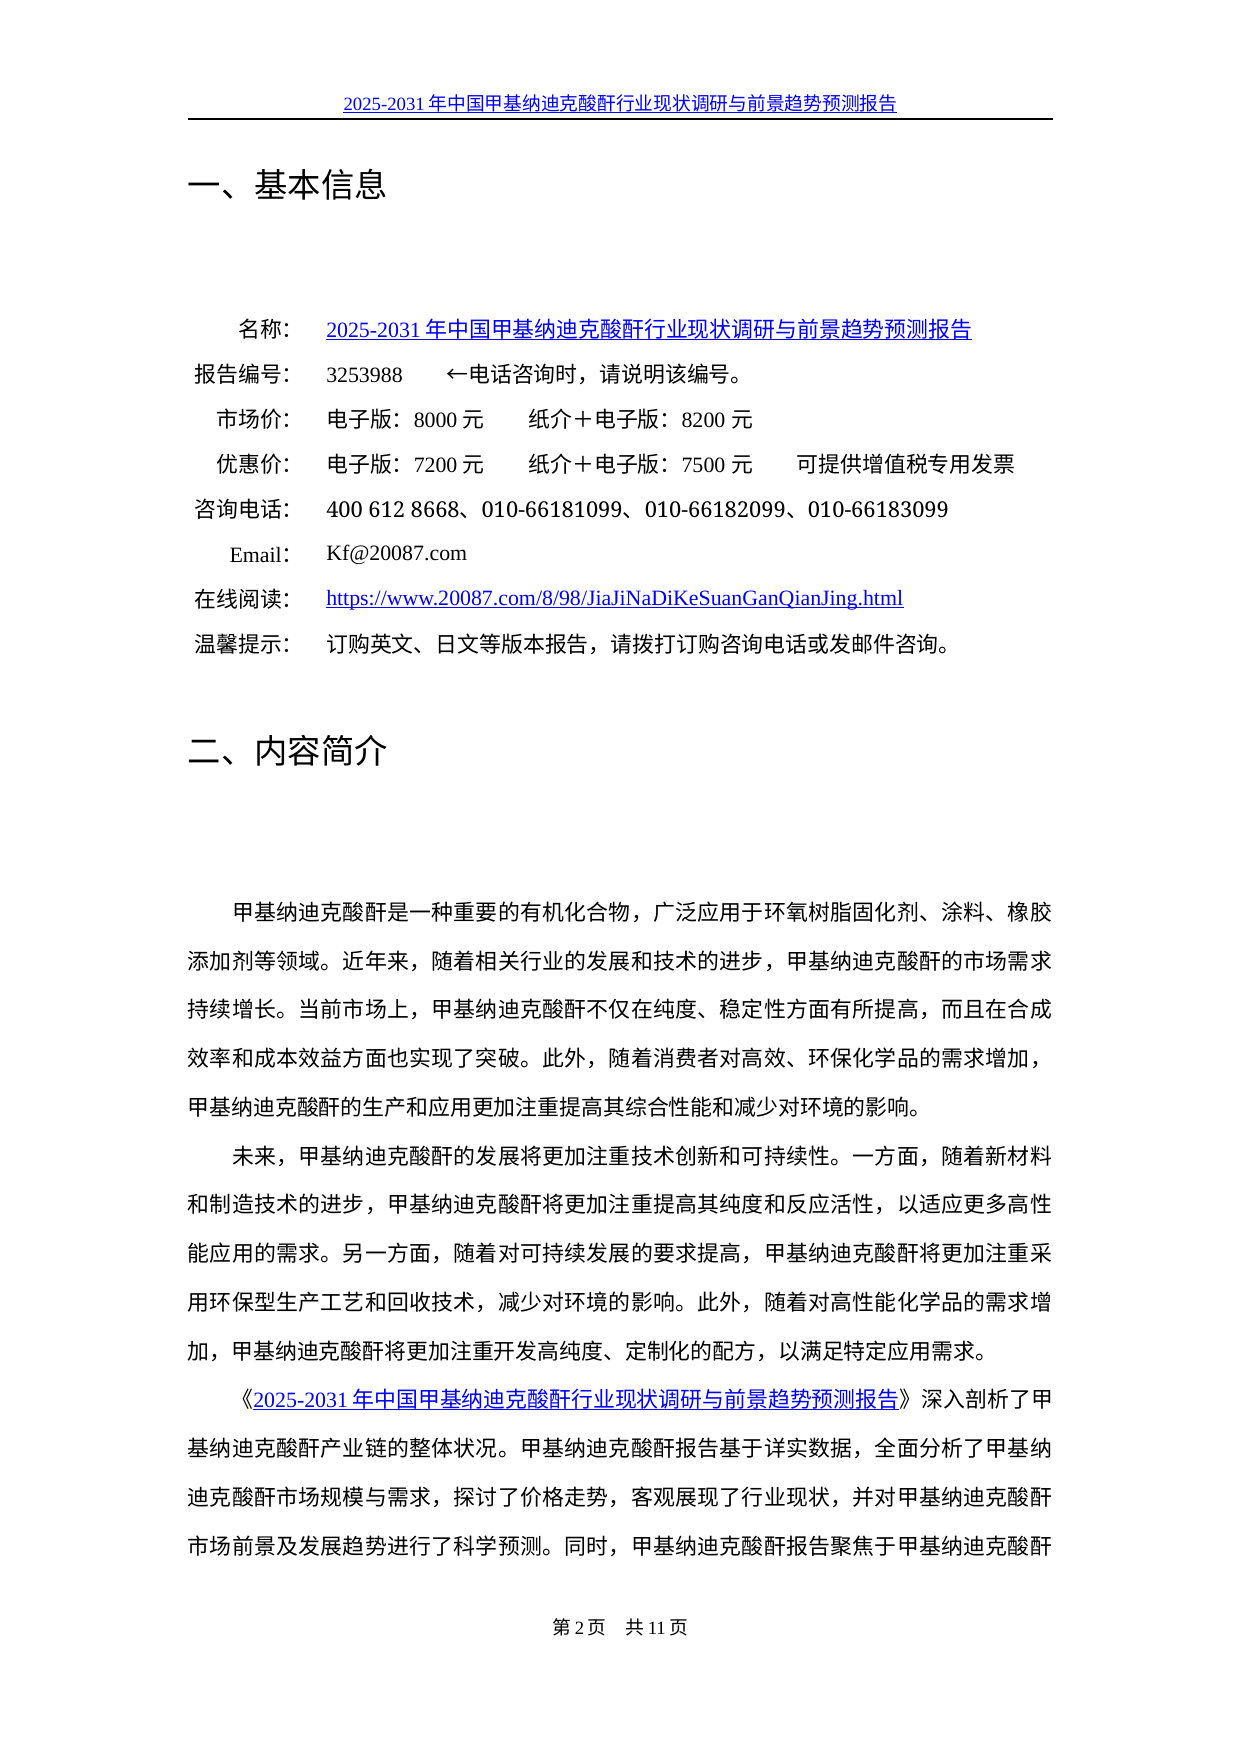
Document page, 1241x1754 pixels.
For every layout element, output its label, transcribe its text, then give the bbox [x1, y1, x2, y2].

table_cell 报告编号： [167, 357, 315, 402]
table_cell [315, 582, 1073, 627]
table_cell Email： [167, 537, 315, 582]
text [187, 894, 1053, 1561]
table_header 2025-2031年中国甲基纳迪克酸酐行业现状调研与前景趋势预测报告 [315, 312, 1073, 357]
title 一、基本信息 [187, 150, 1053, 215]
table_cell 订购英文、日文等版本报告，请拨打订购咨询电话或发邮件咨询。 [315, 627, 1073, 672]
table_cell 优惠价： [167, 447, 315, 492]
table_cell 在线阅读： [167, 582, 315, 627]
table_cell 电子版：8000 元 纸介＋电子版：8200 元 [315, 402, 1073, 447]
table_cell 400 612 8668、010-66181099、010-66182099、010-66183099 [315, 492, 1073, 537]
table_header 名称： [167, 312, 315, 357]
title 二、内容简介 [187, 717, 1053, 782]
table_cell 咨询电话： [167, 492, 315, 537]
table_cell 3253988 ←电话咨询时，请说明该编号。 [315, 357, 1073, 402]
table_cell 市场价： [167, 402, 315, 447]
table_cell 温馨提示： [167, 627, 315, 672]
table_cell 电子版：7200 元 纸介＋电子版：7500 元 可提供增值税专用发票 [315, 447, 1073, 492]
table_cell Kf@20087.com [315, 537, 1073, 582]
